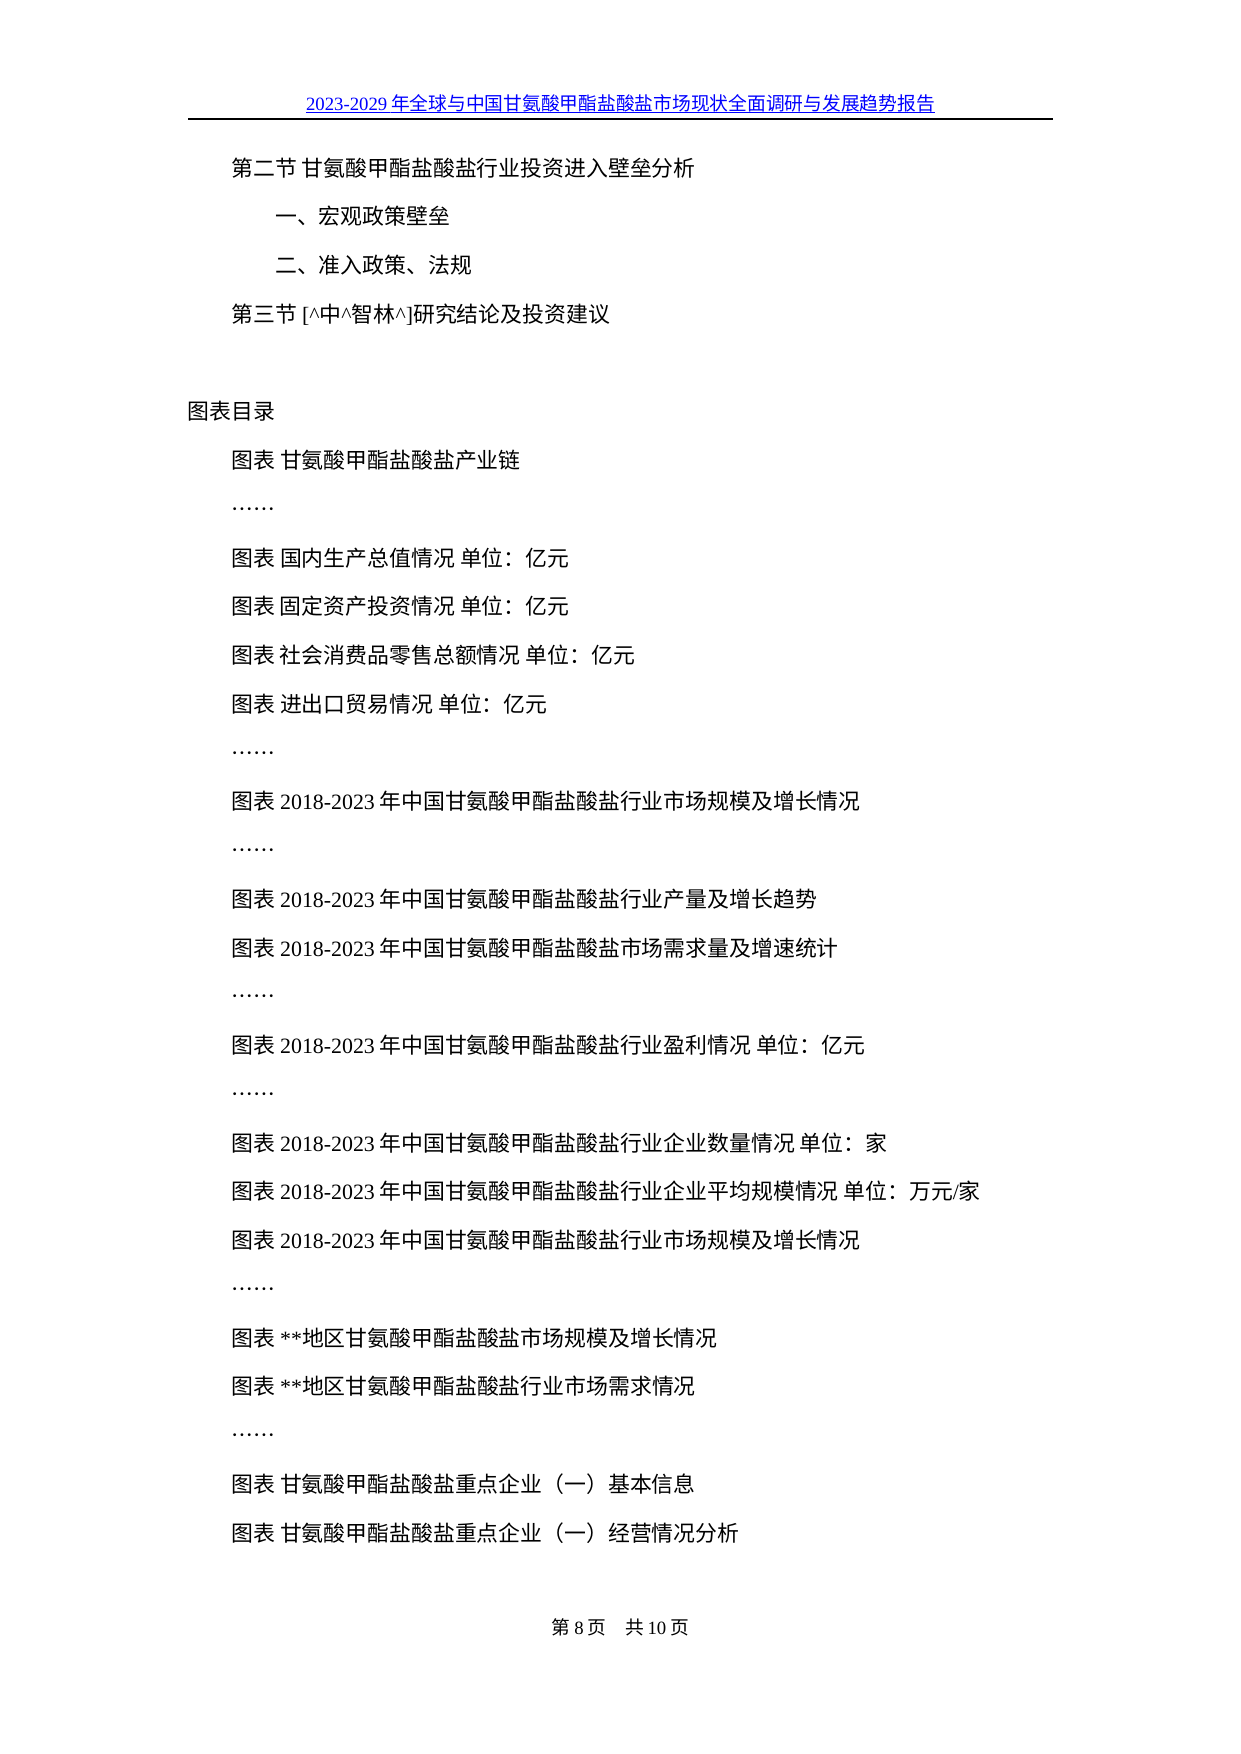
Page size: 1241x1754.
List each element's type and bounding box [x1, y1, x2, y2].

text [187, 150, 1053, 1548]
